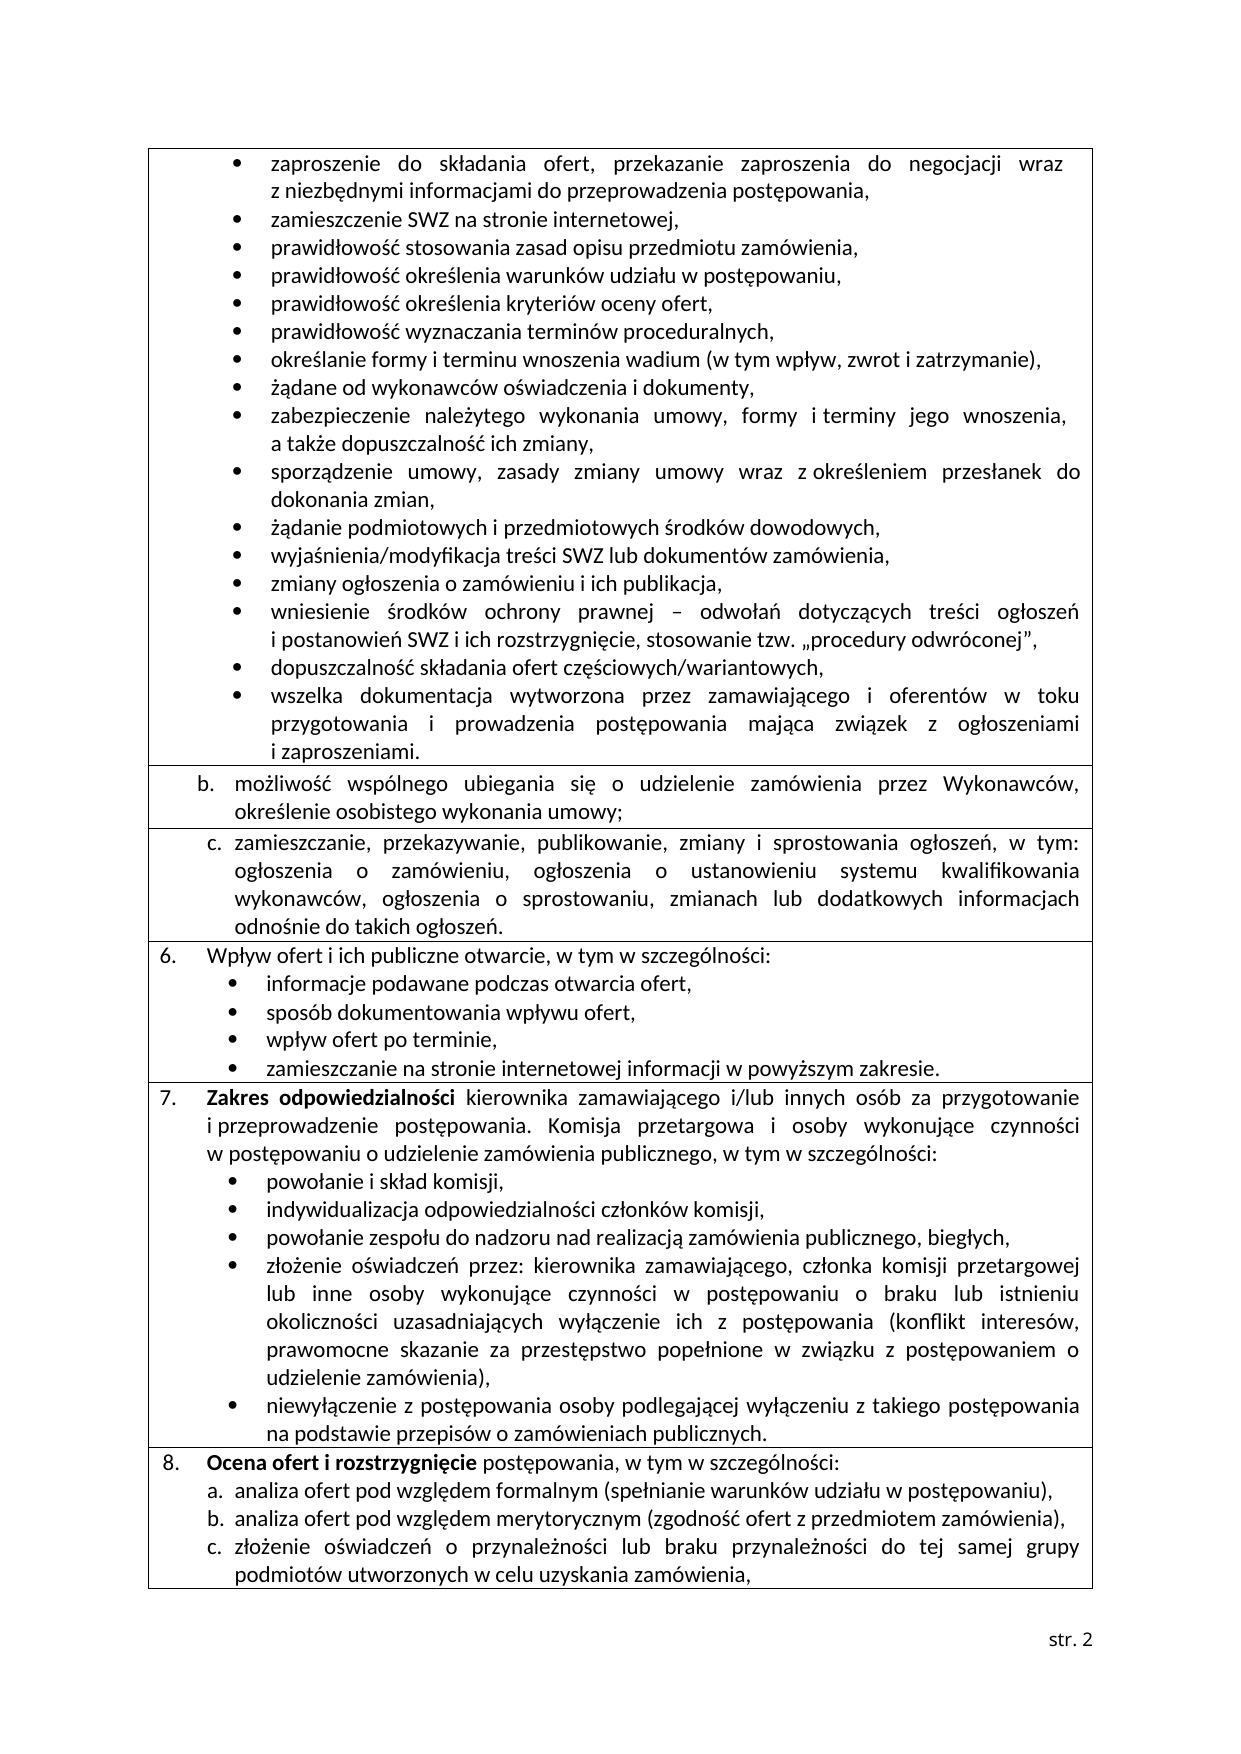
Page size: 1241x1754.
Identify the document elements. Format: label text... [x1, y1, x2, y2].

table_cell Zakres odpowiedzialności kierownika zamawiającego i/lub innych osób za przygotowanie i przeprowadzenie postępowania. Komisja przetargowa i osoby wykonujące czynności w postępowaniu o udzielenie zamówienia publicznego, w tym w szczególności: powołanie i skład komisji, indywidualizacja odpowiedzialności członków komisji, powołanie zespołu do nadzoru nad realizacją zamówienia publicznego, biegłych, złożenie oświadczeń przez: kierownika zamawiającego, członka komisji przetargowej lub inne osoby wykonujące czynności w postępowaniu o braku lub istnieniu okoliczności uzasadniających wyłączenie ich z postępowania (konflikt interesów, prawomocne skazanie za przestępstwo popełnione w związku z postępowaniem o udzielenie zamówienia), niewyłączenie z postępowania osoby podlegającej wyłączeniu z takiego postępowania na podstawie przepisów o zamówieniach publicznych. [149, 1083, 1092, 1447]
table_cell Wpływ ofert i ich publiczne otwarcie, w tym w szczególności: informacje podawane podczas otwarcia ofert, sposób dokumentowania wpływu ofert, wpływ ofert po terminie, zamieszczanie na stronie internetowej informacji w powyższym zakresie. [149, 942, 1092, 1082]
table_cell możliwość wspólnego ubiegania się o udzielenie zamówienia przez Wykonawców, określenie osobistego wykonania umowy; [149, 766, 1092, 827]
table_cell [149, 149, 1092, 765]
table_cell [149, 1448, 1092, 1588]
table_cell zamieszczanie, przekazywanie, publikowanie, zmiany i sprostowania ogłoszeń, w tym: ogłoszenia o zamówieniu, ogłoszenia o ustanowieniu systemu kwalifikowania wykonawców, ogłoszenia o sprostowaniu, zmianach lub dodatkowych informacjach odnośnie do takich ogłoszeń. [149, 829, 1092, 941]
